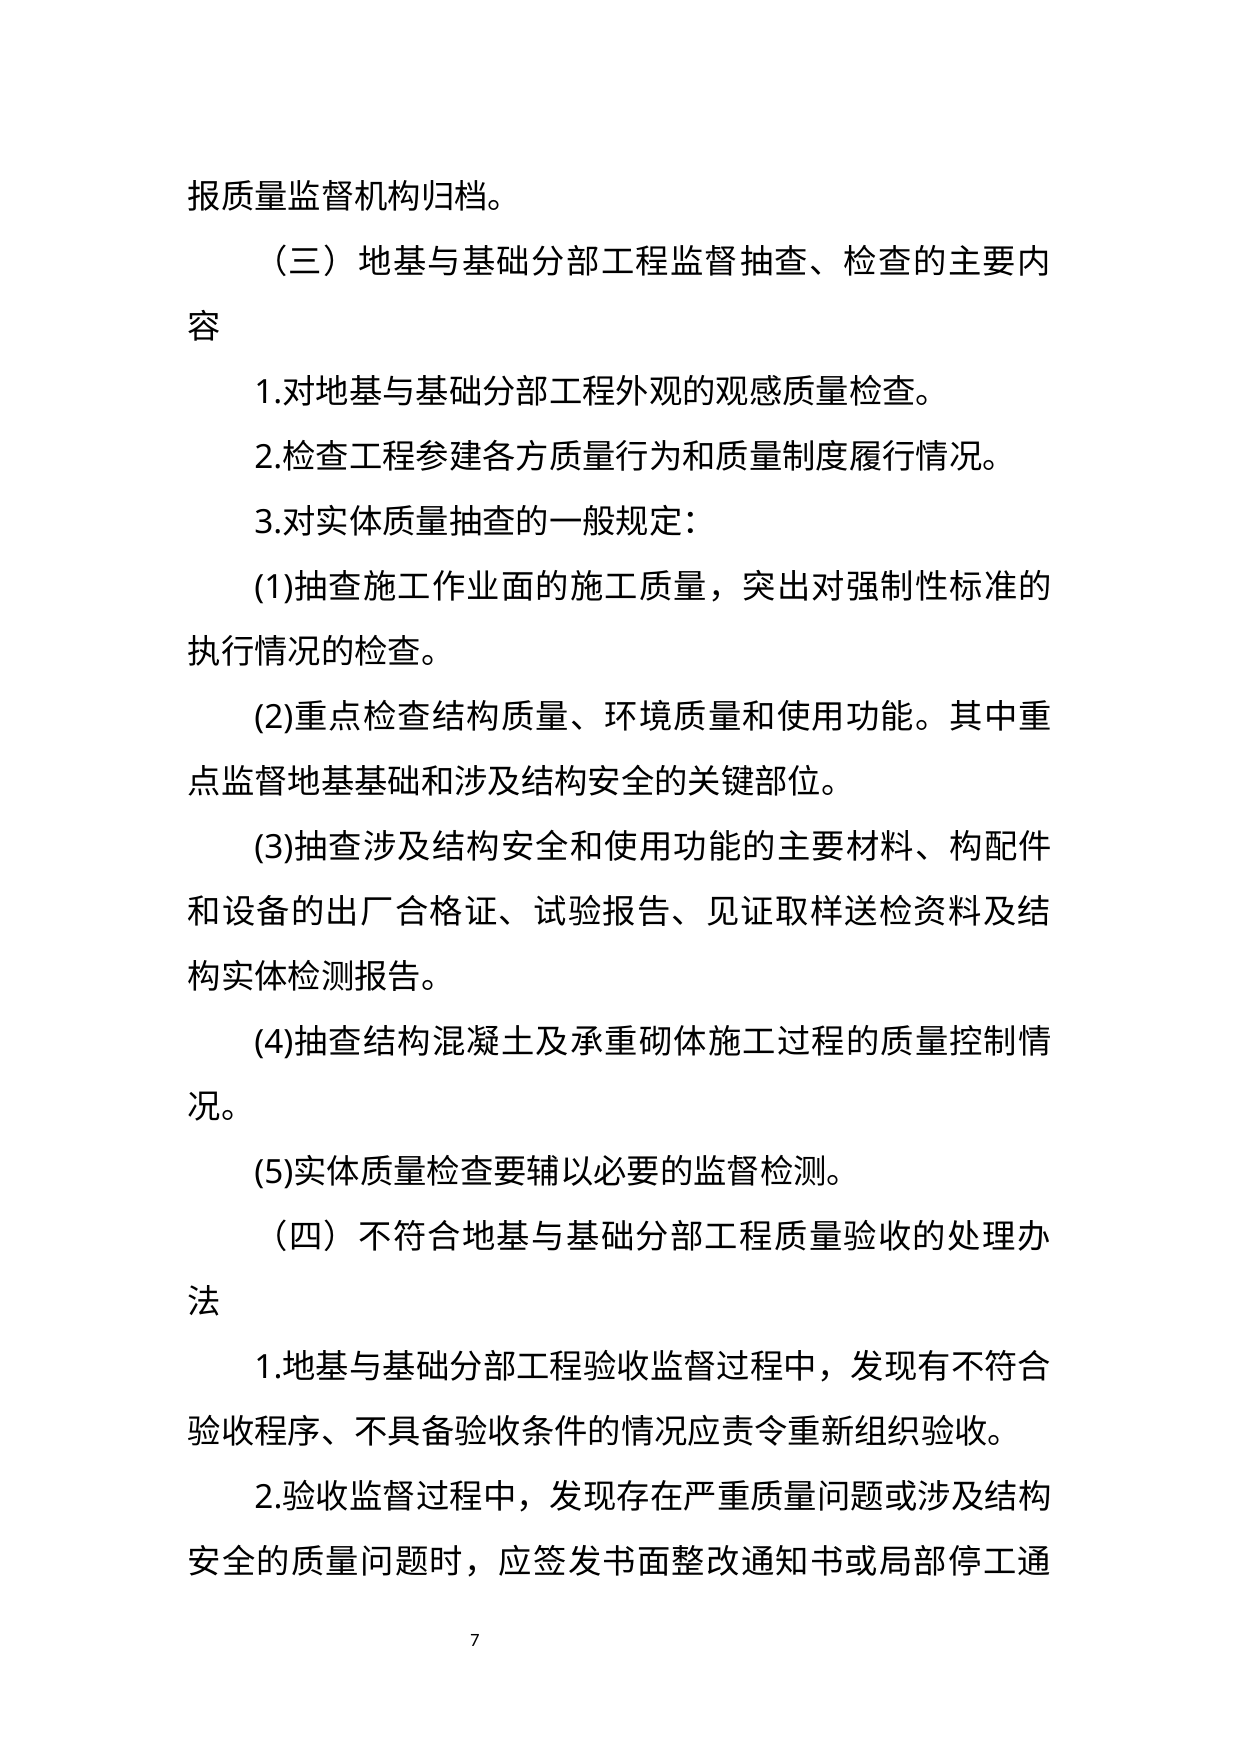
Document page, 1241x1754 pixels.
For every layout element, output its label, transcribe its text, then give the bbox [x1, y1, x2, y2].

text (1)抽查施工作业面的施工质量，突出对强制性标准的执行情况的检查。 [187, 552, 1053, 682]
text 1.地基与基础分部工程验收监督过程中，发现有不符合验收程序、不具备验收条件的情况应责令重新组织验收。 [187, 1332, 1053, 1462]
text (2)重点检查结构质量、环境质量和使用功能。其中重点监督地基基础和涉及结构安全的关键部位。 [187, 682, 1053, 812]
text 2.检查工程参建各方质量行为和质量制度履行情况。 [187, 422, 1053, 487]
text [187, 162, 1053, 227]
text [187, 1462, 1053, 1592]
text (5)实体质量检查要辅以必要的监督检测。 [187, 1137, 1053, 1202]
text (3)抽查涉及结构安全和使用功能的主要材料、构配件和设备的出厂合格证、试验报告、见证取样送检资料及结构实体检测报告。 [187, 812, 1053, 1007]
text (4)抽查结构混凝土及承重砌体施工过程的质量控制情况。 [187, 1007, 1053, 1137]
text （四）不符合地基与基础分部工程质量验收的处理办法 [187, 1202, 1053, 1332]
text （三）地基与基础分部工程监督抽查、检查的主要内容 [187, 227, 1053, 357]
text 1.对地基与基础分部工程外观的观感质量检查。 [187, 357, 1053, 422]
text 3.对实体质量抽查的一般规定： [187, 487, 1053, 552]
